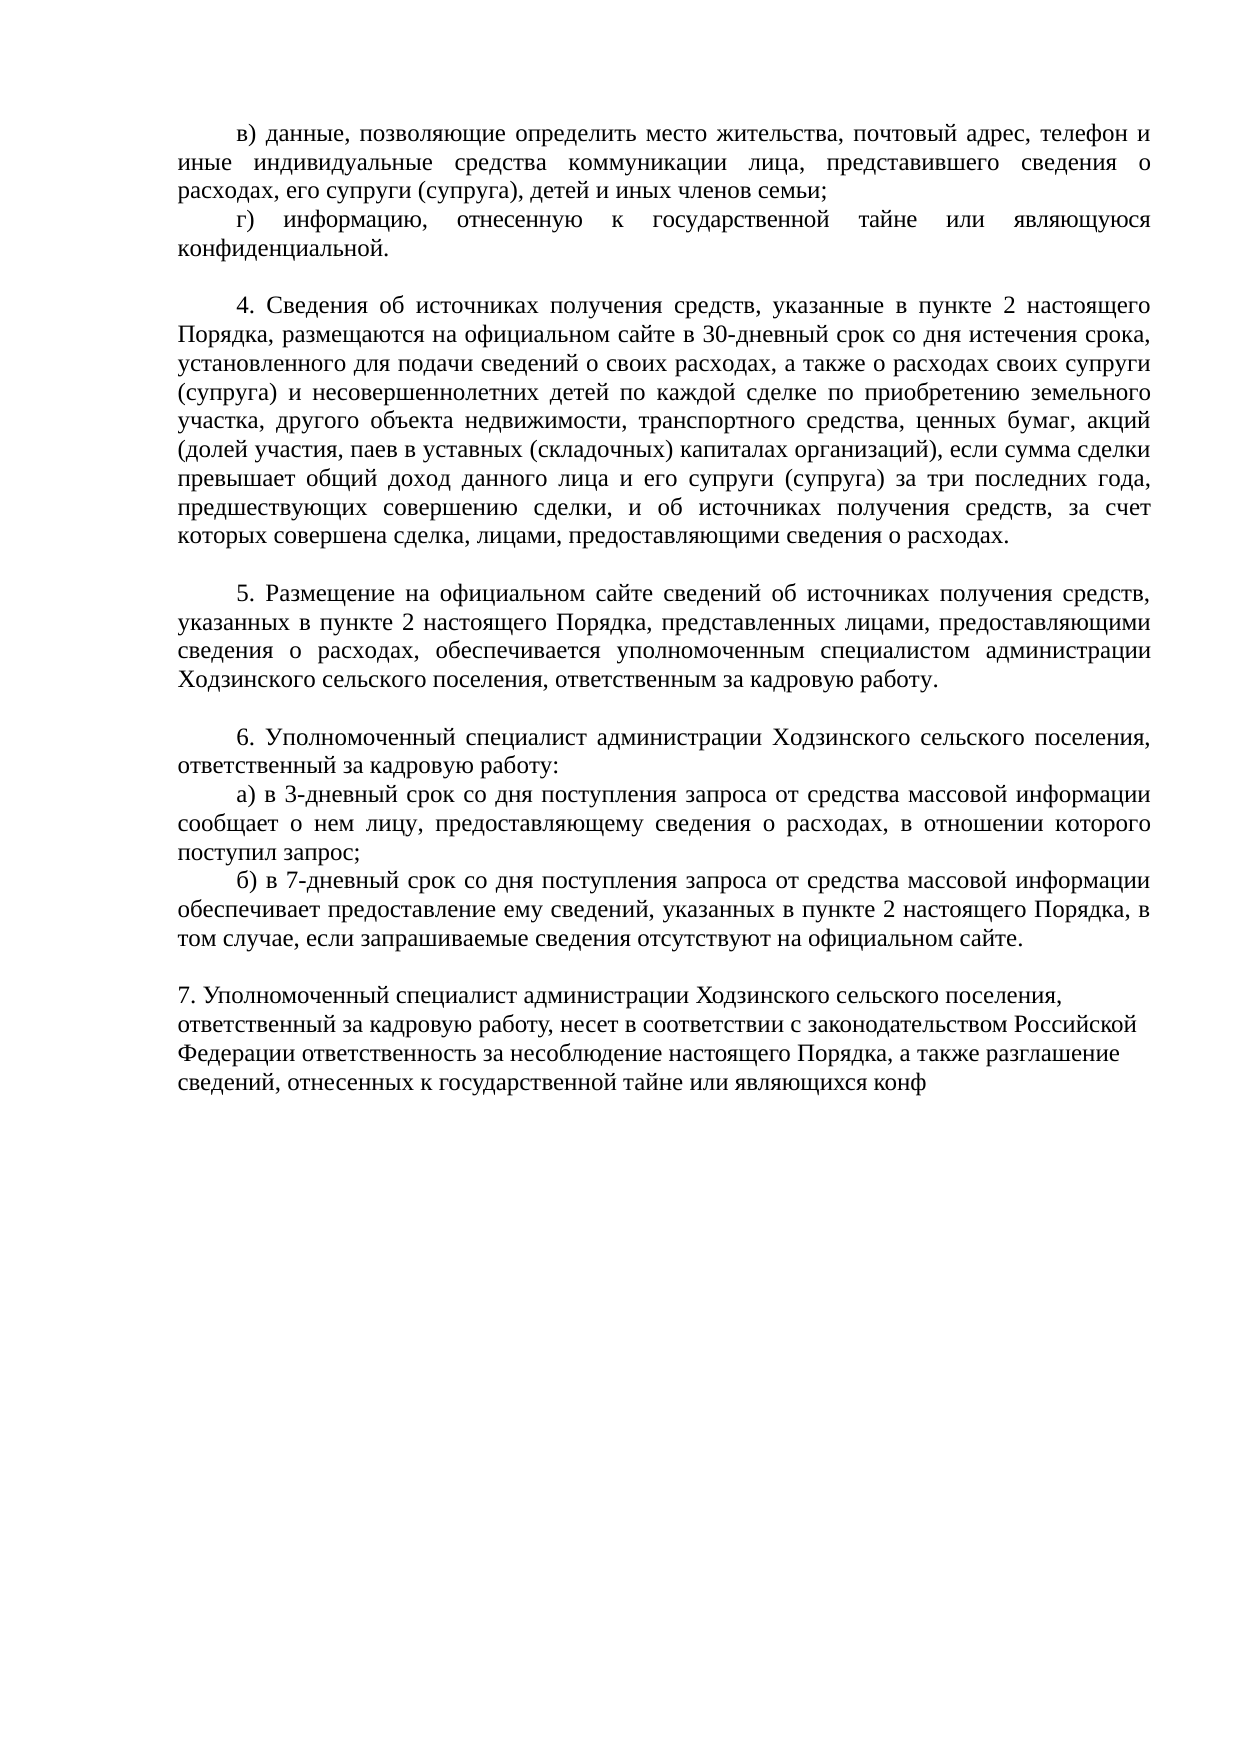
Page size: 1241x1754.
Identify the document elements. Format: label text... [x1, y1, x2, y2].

text 4. Сведения об источниках получения средств, указанные в пункте 2 настоящего Порядка, размещаются на официальном сайте в 30-дневный срок со дня истечения срока, установленного для подачи сведений о своих расходах, а также о расходах своих супруги (супруга) и несовершеннолетних детей по каждой сделке по приобретению земельного участка, другого объекта недвижимости, транспортного средства, ценных бумаг, акций (долей участия, паев в уставных (складочных) капиталах организаций), если сумма сделки превышает общий доход данного лица и его супруги (супруга) за три последних года, предшествующих совершению сделки, и об источниках получения средств, за счет которых совершена сделка, лицами, предоставляющими сведения о расходах. [177, 291, 1152, 549]
text 5. Размещение на официальном сайте сведений об источниках получения средств, указанных в пункте 2 настоящего Порядка, представленных лицами, предоставляющими сведения о расходах, обеспечивается уполномоченным специалистом администрации Ходзинского сельского поселения, ответственным за кадровую работу. [177, 578, 1152, 693]
text а) в 3-дневный срок со дня поступления запроса от средства массовой информации сообщает о нем лицу, предоставляющему сведения о расходах, в отношении которого поступил запрос; [177, 779, 1152, 866]
text в) данные, позволяющие определить место жительства, почтовый адрес, телефон и иные индивидуальные средства коммуникации лица, представившего сведения о расходах, его супруги (супруга), детей и иных членов семьи; [177, 118, 1152, 204]
text г) информацию, отнесенную к государственной тайне или являющуюся конфиденциальной. [177, 204, 1152, 262]
text б) в 7-дневный срок со дня поступления запроса от средства массовой информации обеспечивает предоставление ему сведений, указанных в пункте 2 настоящего Порядка, в том случае, если запрашиваемые сведения отсутствуют на официальном сайте. [177, 866, 1152, 952]
text 6. Уполномоченный специалист администрации Ходзинского сельского поселения, ответственный за кадровую работу: [177, 722, 1152, 779]
text 7. Уполномоченный специалист администрации Ходзинского сельского поселения, ответственный за кадровую работу, несет в соответствии с законодательством Российской Федерации ответственность за несоблюдение настоящего Порядка, а также разглашение сведений, отнесенных к государственной тайне или являющихся конф [177, 981, 1152, 1096]
